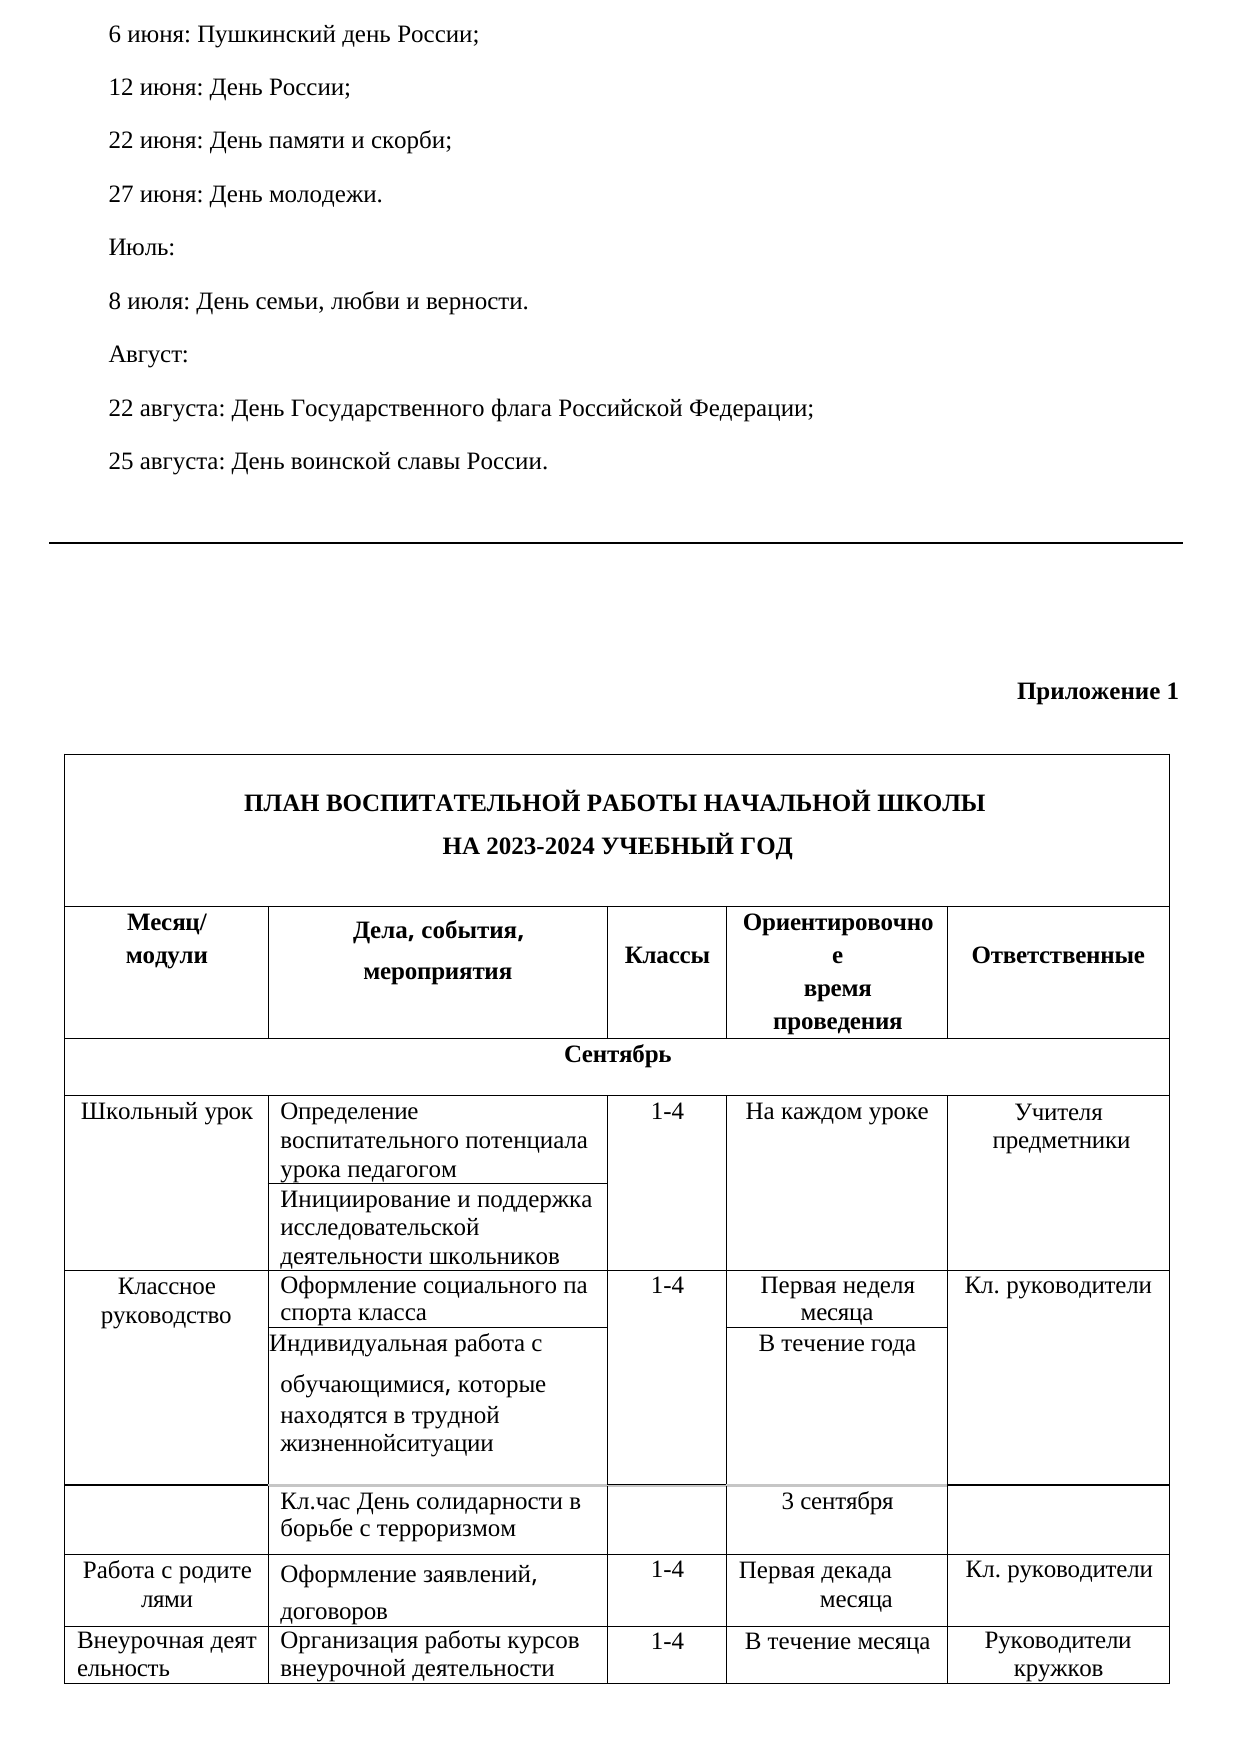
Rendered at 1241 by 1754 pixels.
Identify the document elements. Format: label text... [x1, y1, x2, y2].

table_header 3 сентября [727, 1487, 947, 1553]
table_cell Кл. руководители [948, 1555, 1169, 1626]
table_cell Определение воспитательного потенциала урока педагогом [269, 1096, 607, 1183]
table_header ПЛАН ВОСПИТАТЕЛЬНОЙ РАБОТЫ НАЧАЛЬНОЙ ШКОЛЫ НА 2023-2024 УЧЕБНЫЙ ГОД [65, 755, 1169, 906]
table_cell 1-4 [608, 1555, 726, 1626]
table_cell Школьный урок [65, 1096, 268, 1270]
table_cell В течение года [727, 1328, 947, 1483]
table_cell Сентябрь [65, 1039, 1169, 1095]
table_cell Руководители кружков [948, 1627, 1169, 1683]
table_cell В течение месяца [727, 1627, 947, 1683]
table_cell 1-4 [608, 1096, 726, 1270]
table_cell На каждом уроке [727, 1096, 947, 1270]
table_header [948, 1486, 1169, 1553]
text 22 июня: День памяти и скорби; 27 июня: День молодежи. [108, 126, 460, 208]
text 22 августа: День Государственного флага Российской Федерации; 25 августа: День воинской славы России. [108, 393, 832, 475]
table_cell Инициирование и поддержка исследовательской деятельности школьников [269, 1184, 607, 1270]
table_cell Оформление социального па спорта класса [269, 1271, 607, 1327]
table_cell Классное руководство [65, 1271, 268, 1483]
table_cell Кл. руководители [948, 1271, 1169, 1483]
table_cell Индивидуальная работа с обучающимися, которые находятся в трудной жизненнойситуации [269, 1328, 607, 1483]
table_header Кл.час День солидарности в борьбе с терроризмом [269, 1487, 607, 1553]
table_cell Ориентировочно е время проведения [727, 907, 947, 1038]
table_cell Дела, события, мероприятия [269, 907, 607, 1038]
table_cell Первая декада месяца [727, 1555, 947, 1626]
subtitle Приложение 1 [0, 676, 1180, 705]
table_cell 1-4 [608, 1271, 726, 1483]
table_cell Классы [608, 907, 726, 1038]
table_cell Первая неделя месяца [727, 1271, 947, 1327]
table_header [65, 1486, 268, 1553]
table_cell Работа с родите лями [65, 1555, 268, 1626]
table_cell Оформление заявлений, договоров [269, 1555, 607, 1626]
table_cell Месяц/ модули [65, 907, 268, 1038]
table_header [608, 1487, 726, 1553]
text 8 июля: День семьи, любви и верности. Август: [108, 286, 550, 368]
text Июль: [108, 232, 1194, 261]
text 6 июня: Пушкинский день России; 12 июня: День России; [108, 19, 498, 101]
table_cell Учителя предметники [948, 1096, 1169, 1270]
table_cell Ответственные [948, 907, 1169, 1038]
table_cell Внеурочная деят ельность [65, 1627, 268, 1683]
table_cell Организация работы курсов внеурочной деятельности [269, 1627, 607, 1683]
table_cell 1-4 [608, 1627, 726, 1683]
